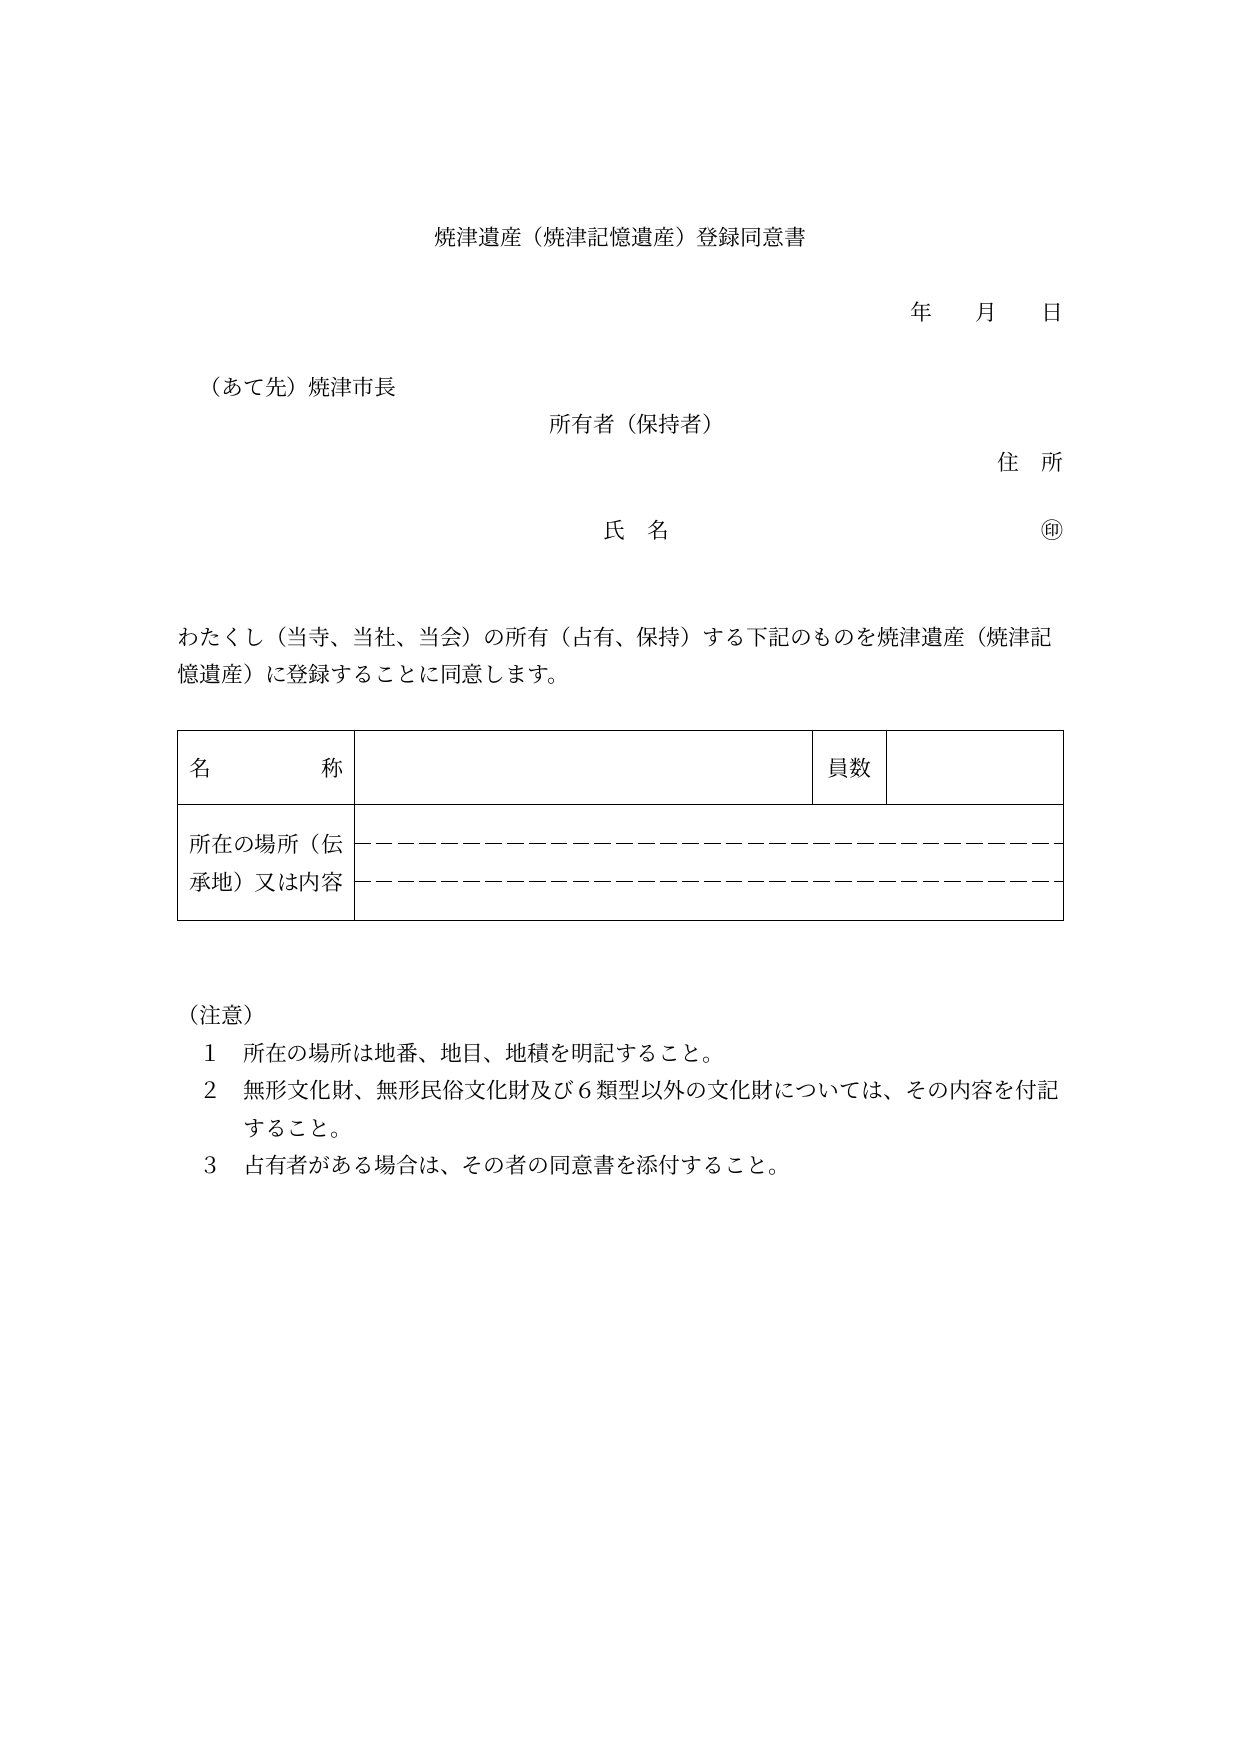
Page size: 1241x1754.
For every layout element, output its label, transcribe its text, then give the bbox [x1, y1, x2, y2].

table_header [887, 731, 1063, 804]
table_header 名称 [178, 731, 354, 804]
text わたくし（当寺、当社、当会）の所有（占有、保持）する下記のものを焼津遺産（焼津記憶遺産）に登録することに同意します。 [177, 617, 1063, 692]
text 住 所 [177, 442, 1063, 479]
table_cell [355, 881, 1063, 919]
text ２ 無形文化財、無形民俗文化財及び６類型以外の文化財については、その内容を付記すること。 [177, 1071, 1063, 1146]
table_header [355, 731, 812, 804]
text 年 月 日 [177, 292, 1063, 329]
text 焼津遺産（焼津記憶遺産）登録同意書 [177, 217, 1063, 254]
text ３ 占有者がある場合は、その者の同意書を添付すること。 [177, 1146, 1063, 1183]
text 所有者（保持者） [177, 404, 1063, 442]
text （あて先）焼津市長 [177, 367, 1063, 404]
table_cell [355, 843, 1063, 881]
text 氏 名 ㊞ [177, 511, 1063, 548]
table_header 員数 [813, 731, 886, 804]
table_cell 所在の場所（伝承地）又は内容 [178, 805, 354, 919]
text １ 所在の場所は地番、地目、地積を明記すること。 [177, 1033, 1063, 1071]
text （注意） [177, 996, 1063, 1033]
table_cell [355, 805, 1063, 842]
